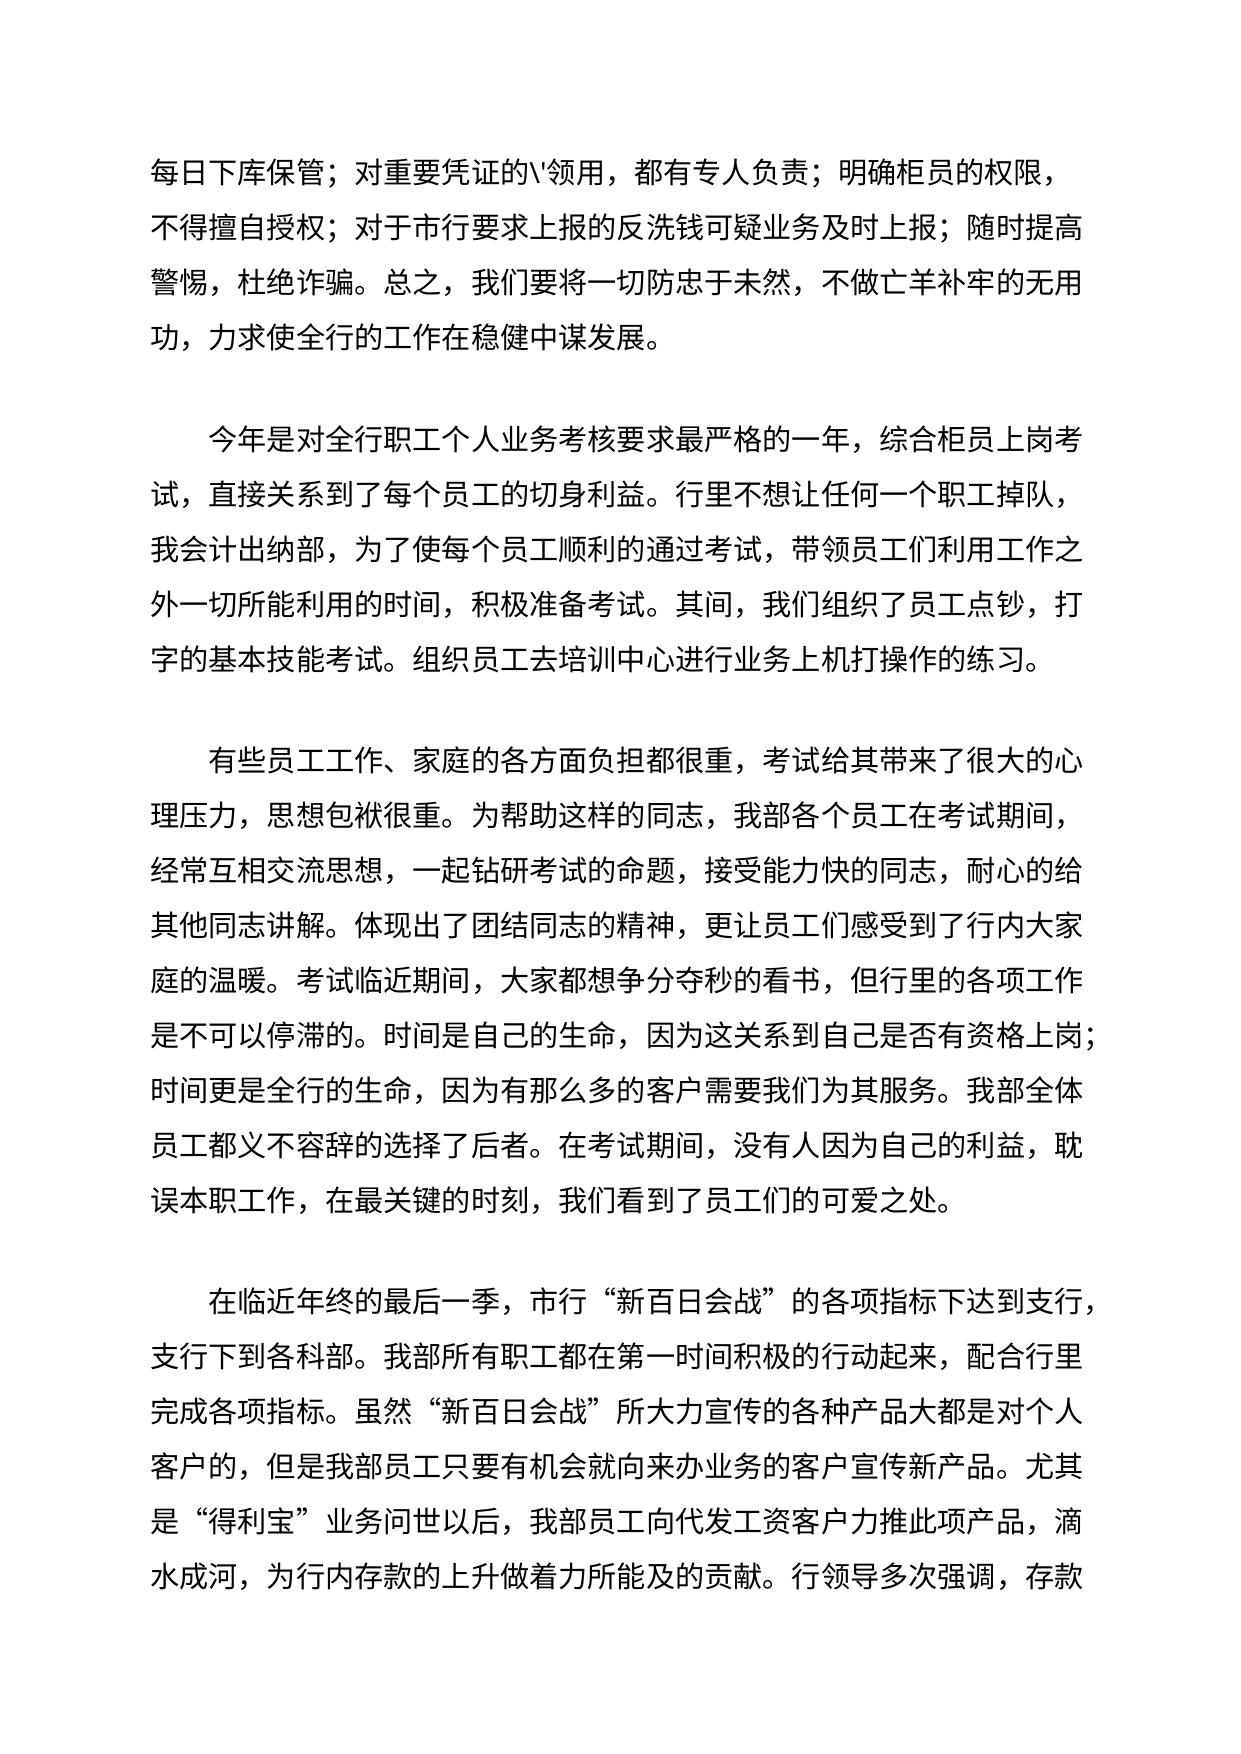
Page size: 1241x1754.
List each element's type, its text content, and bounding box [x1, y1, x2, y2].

text 今年是对全行职工个人业务考核要求最严格的一年，综合柜员上岗考试，直接关系到了每个员工的切身利益。行里不想让任何一个职工掉队，我会计出纳部，为了使每个员工顺利的通过考试，带领员工们利用工作之外一切所能利用的时间，积极准备考试。其间，我们组织了员工点钞，打字的基本技能考试。组织员工去培训中心进行业务上机打操作的练习。 [150, 417, 1090, 678]
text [150, 150, 1090, 357]
text 有些员工工作、家庭的各方面负担都很重，考试给其带来了很大的心理压力，思想包袱很重。为帮助这样的同志，我部各个员工在考试期间，经常互相交流思想，一起钻研考试的命题，接受能力快的同志，耐心的给其他同志讲解。体现出了团结同志的精神，更让员工们感受到了行内大家庭的温暖。考试临近期间，大家都想争分夺秒的看书，但行里的各项工作是不可以停滞的。时间是自己的生命，因为这关系到自己是否有资格上岗；时间更是全行的生命，因为有那么多的客户需要我们为其服务。我部全体员工都义不容辞的选择了后者。在考试期间，没有人因为自己的利益，耽误本职工作，在最关键的时刻，我们看到了员工们的可爱之处。 [150, 738, 1090, 1219]
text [150, 1279, 1090, 1596]
